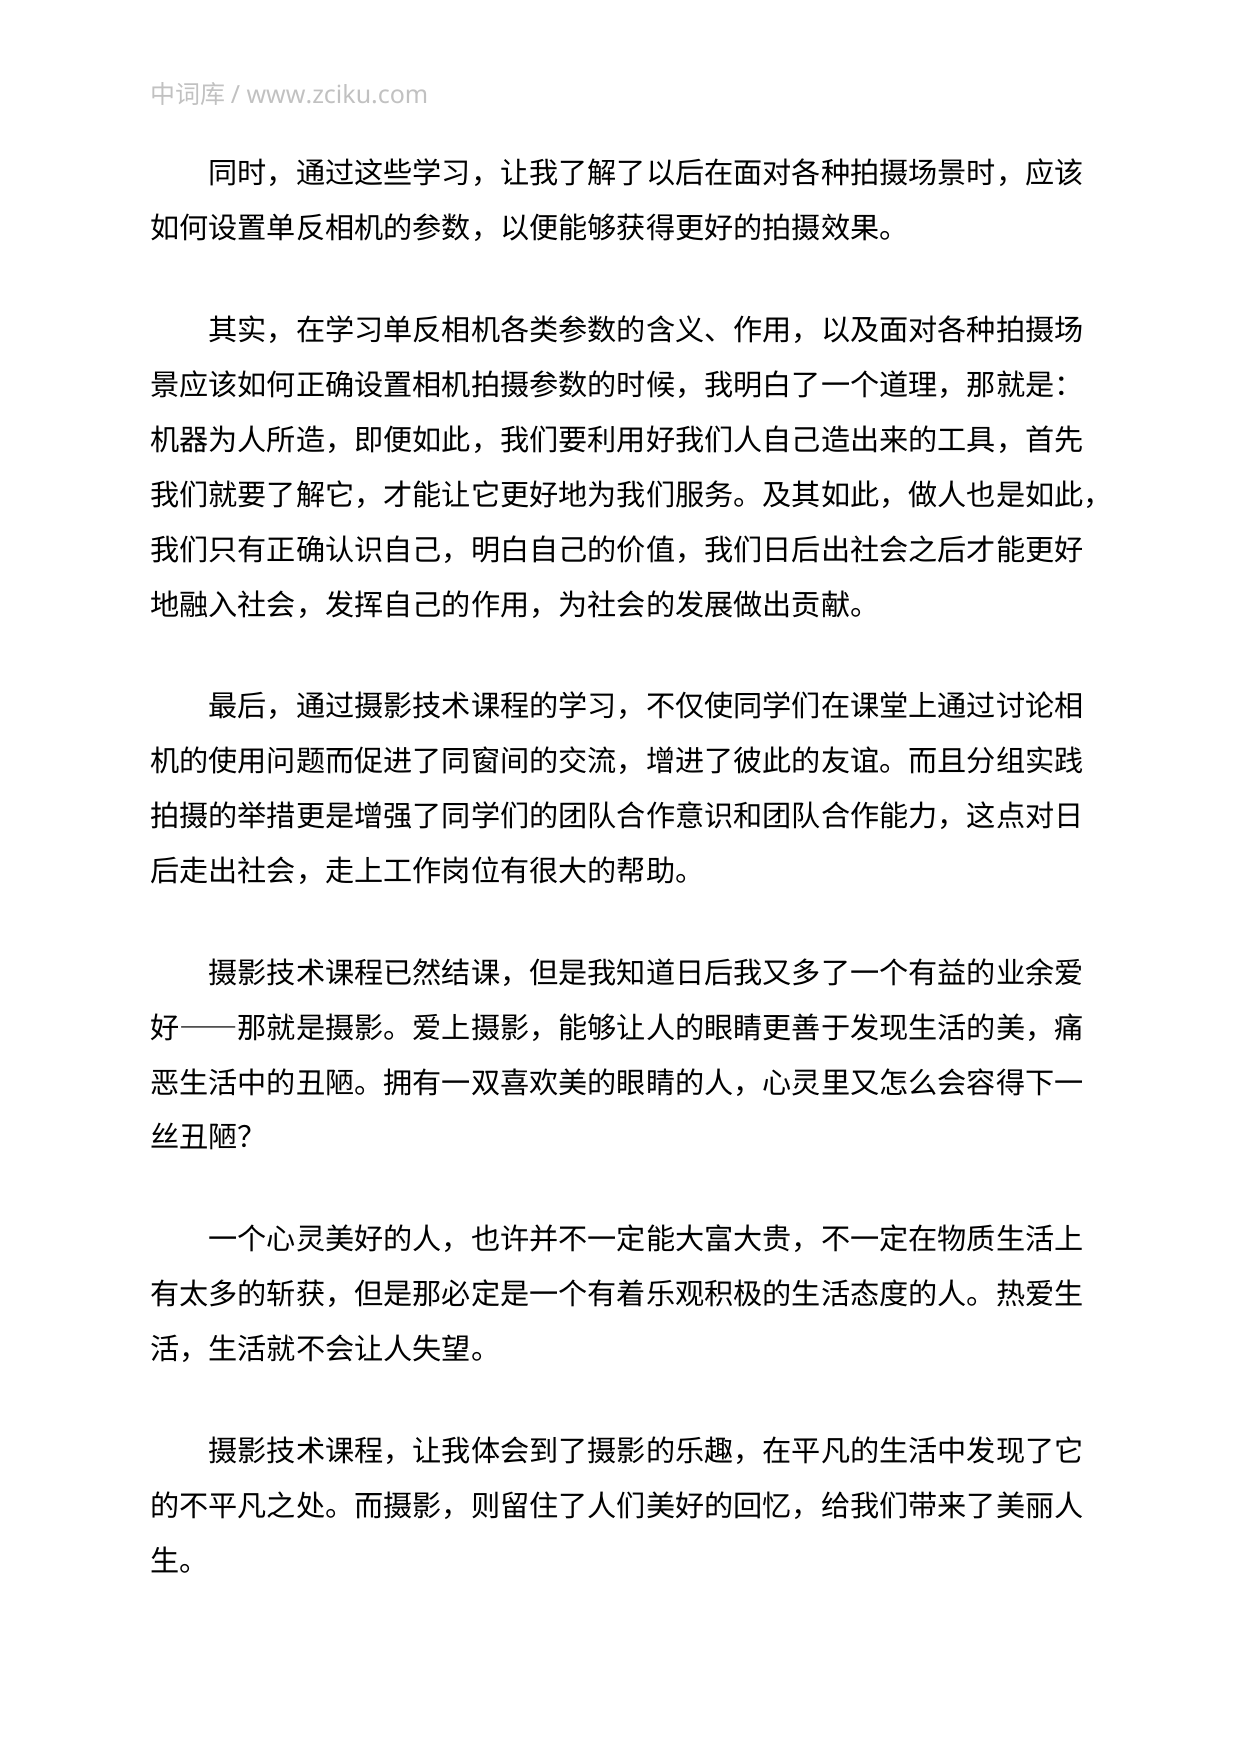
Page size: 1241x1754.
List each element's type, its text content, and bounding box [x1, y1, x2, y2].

text 一个心灵美好的人，也许并不一定能大富大贵，不一定在物质生活上有太多的斩获，但是那必定是一个有着乐观积极的生活态度的人。热爱生活，生活就不会让人失望。 [150, 1216, 1090, 1368]
text 摄影技术课程，让我体会到了摄影的乐趣，在平凡的生活中发现了它的不平凡之处。而摄影，则留住了人们美好的回忆，给我们带来了美丽人生。 [150, 1427, 1090, 1579]
text 其实，在学习单反相机各类参数的含义、作用，以及面对各种拍摄场景应该如何正确设置相机拍摄参数的时候，我明白了一个道理，那就是：机器为人所造，即便如此，我们要利用好我们人自己造出来的工具，首先我们就要了解它，才能让它更好地为我们服务。及其如此，做人也是如此，我们只有正确认识自己，明白自己的价值，我们日后出社会之后才能更好地融入社会，发挥自己的作用，为社会的发展做出贡献。 [150, 307, 1090, 623]
text 同时，通过这些学习，让我了解了以后在面对各种拍摄场景时，应该如何设置单反相机的参数，以便能够获得更好的拍摄效果。 [150, 150, 1090, 247]
text 摄影技术课程已然结课，但是我知道日后我又多了一个有益的业余爱好——那就是摄影。爱上摄影，能够让人的眼睛更善于发现生活的美，痛恶生活中的丑陋。拥有一双喜欢美的眼睛的人，心灵里又怎么会容得下一丝丑陋？ [150, 949, 1090, 1156]
text 最后，通过摄影技术课程的学习，不仅使同学们在课堂上通过讨论相机的使用问题而促进了同窗间的交流，增进了彼此的友谊。而且分组实践拍摄的举措更是增强了同学们的团队合作意识和团队合作能力，这点对日后走出社会，走上工作岗位有很大的帮助。 [150, 683, 1090, 890]
